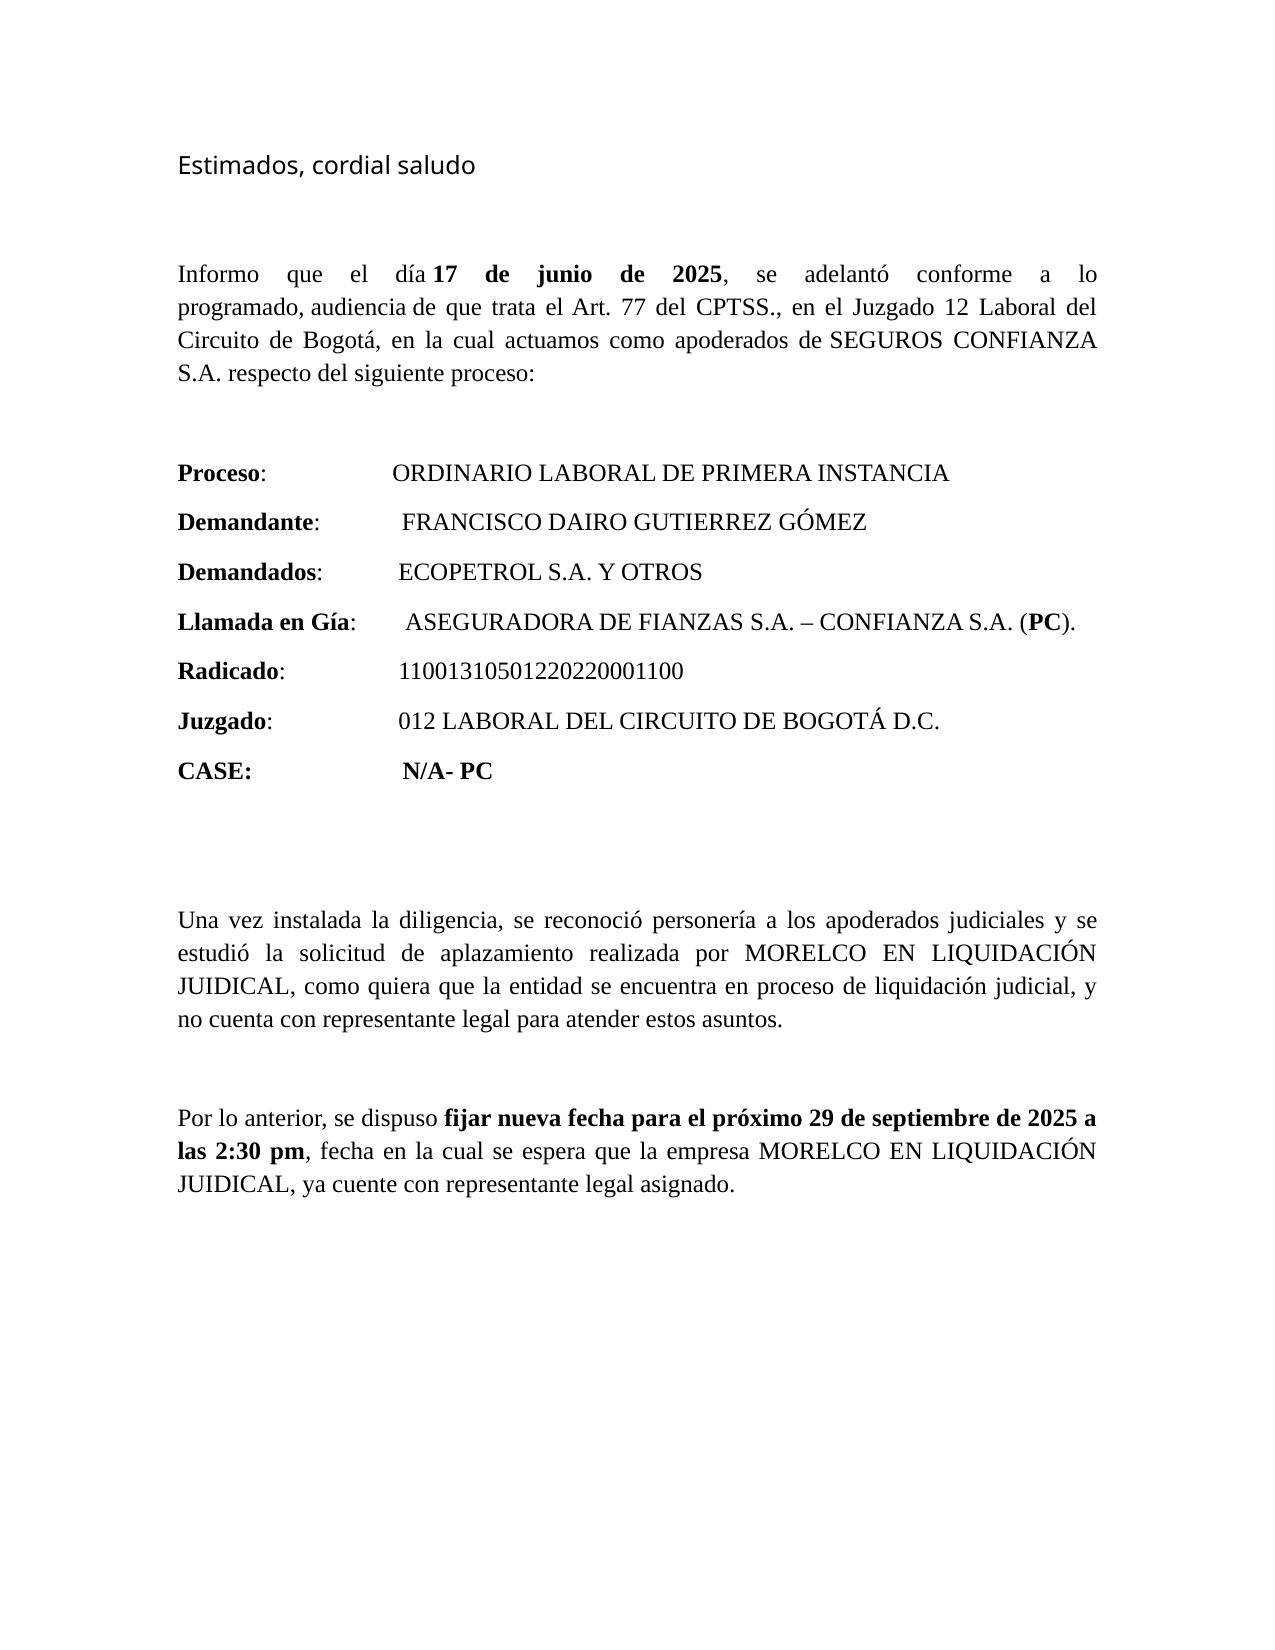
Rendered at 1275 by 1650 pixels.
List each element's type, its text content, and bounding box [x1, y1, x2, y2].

text Demandante: FRANCISCO DAIRO GUTIERREZ GÓMEZ [177, 507, 1098, 536]
text Informo que el día 17 de junio de 2025, se adelantó conforme a lo programado, audiencia de que trata el Art. 77 del CPTSS., en el Juzgado 12 Laboral del Circuito de Bogotá, en la cual actuamos como apoderados de SEGUROS CONFIANZA S.A. respecto del siguiente proceso: [177, 259, 1098, 387]
text Por lo anterior, se dispuso fijar nueva fecha para el próximo 29 de septiembre de 2025 a las 2:30 pm, fecha en la cual se espera que la empresa MORELCO EN LIQUIDACIÓN JUIDICAL, ya cuente con representante legal asignado. [177, 1103, 1098, 1198]
text Demandados: ECOPETROL S.A. Y OTROS [177, 557, 1098, 586]
text CASE: N/A- PC [177, 756, 1098, 784]
text Juzgado: 012 LABORAL DEL CIRCUITO DE BOGOTÁ D.C. [177, 706, 1098, 735]
text Una vez instalada la diligencia, se reconoció personería a los apoderados judiciales y se estudió la solicitud de aplazamiento realizada por MORELCO EN LIQUIDACIÓN JUIDICAL, como quiera que la entidad se encuentra en proceso de liquidación judicial, y no cuenta con representante legal para atender estos asuntos. [177, 905, 1098, 1033]
text Proceso: ORDINARIO LABORAL DE PRIMERA INSTANCIA [177, 458, 1098, 486]
text Llamada en Gía: ASEGURADORA DE FIANZAS S.A. – CONFIANZA S.A. (PC). [177, 607, 1098, 636]
text Radicado: 11001310501220220001100 [177, 656, 1098, 685]
text Estimados, cordial saludo [177, 148, 1098, 182]
